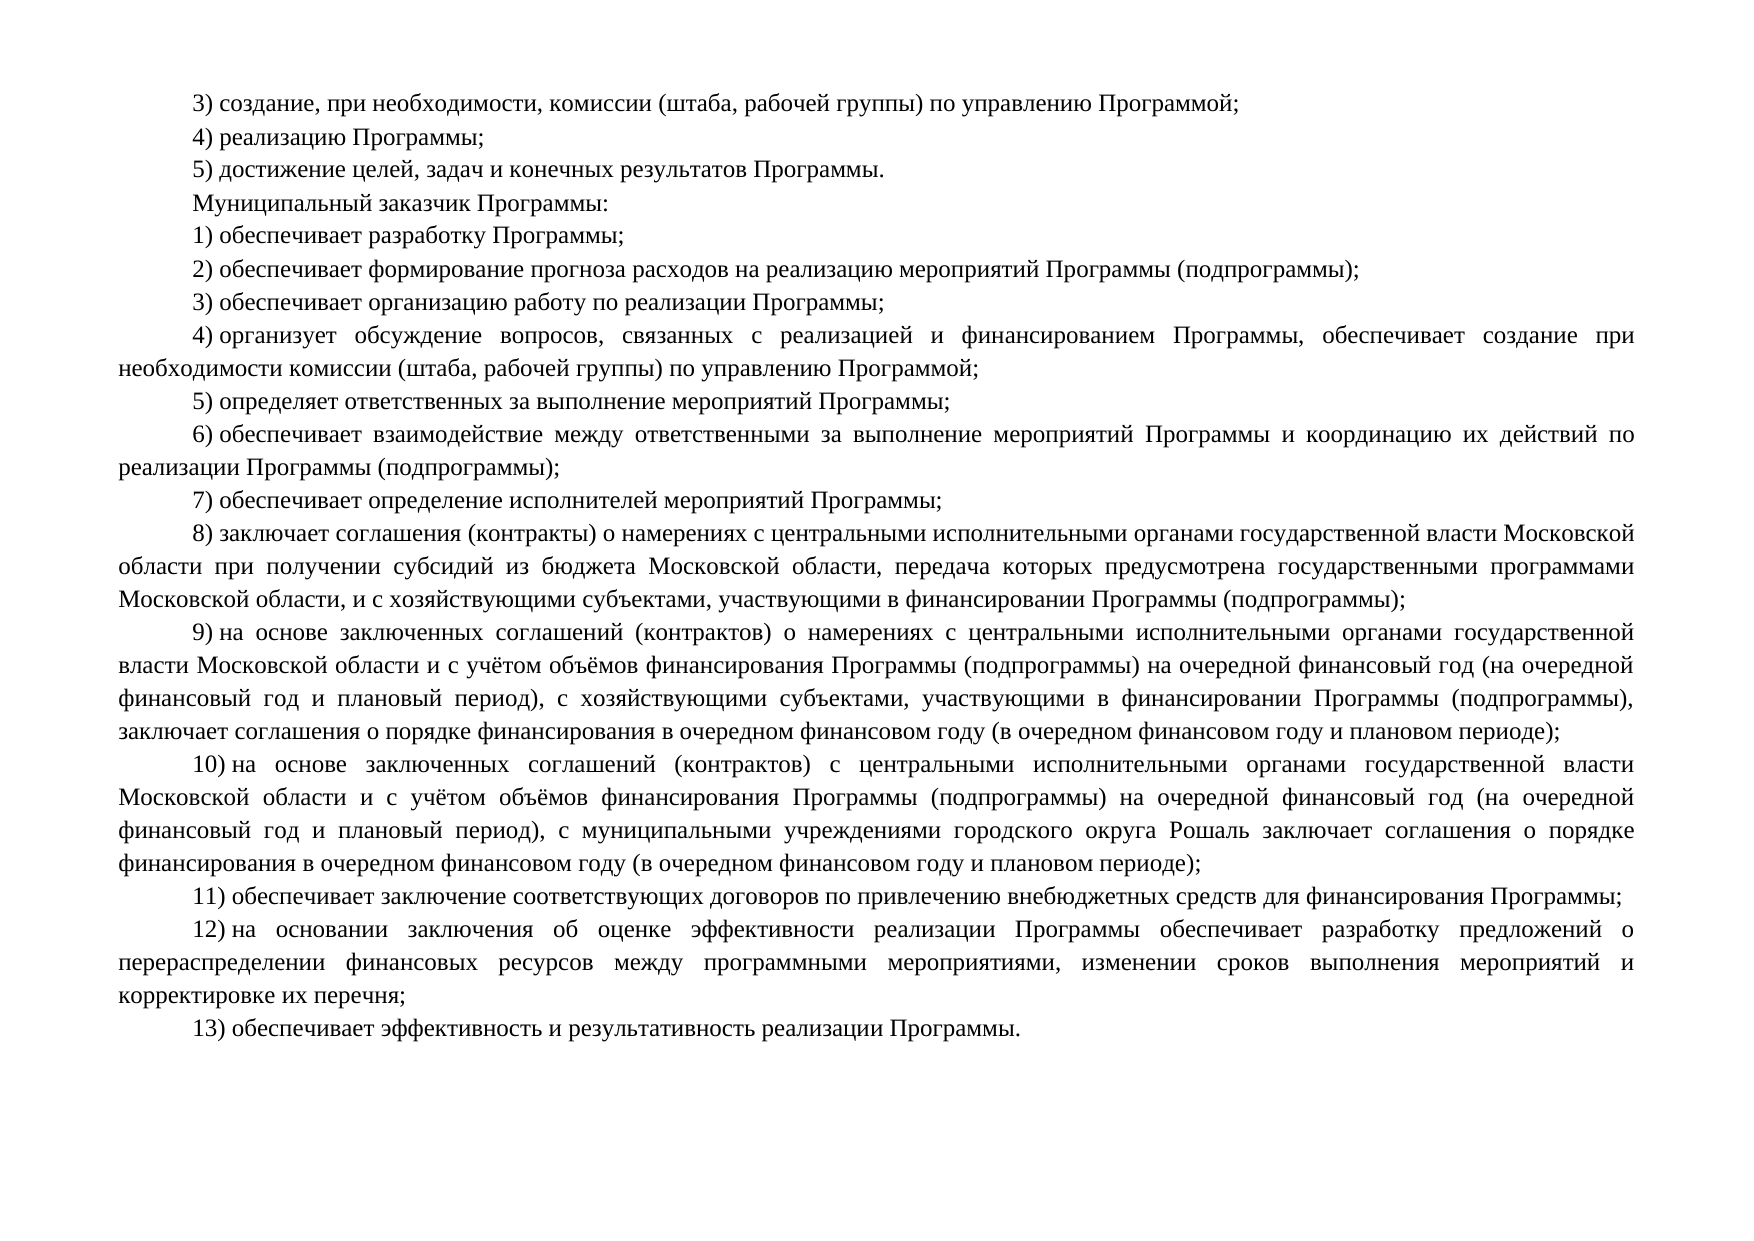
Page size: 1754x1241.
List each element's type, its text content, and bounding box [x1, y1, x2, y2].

text 6) обеспечивает взаимодействие между ответственными за выполнение мероприятий Программы и координацию их действий по реализации Программы (подпрограммы); [118, 419, 1636, 481]
text 12) на основании заключения об оценке эффективности реализации Программы обеспечивает разработку предложений о перераспределении финансовых ресурсов между программными мероприятиями, изменении сроков выполнения мероприятий и корректировке их перечня; [118, 914, 1636, 1009]
text 5) определяет ответственных за выполнение мероприятий Программы; [118, 386, 1636, 414]
text 11) обеспечивает заключение соответствующих договоров по привлечению внебюджетных средств для финансирования Программы; [118, 881, 1636, 910]
text 2) обеспечивает формирование прогноза расходов на реализацию мероприятий Программы (подпрограммы); [118, 254, 1636, 282]
text 4) реализацию Программы; [118, 122, 1636, 150]
text Муниципальный заказчик Программы: [118, 188, 1636, 216]
text 5) достижение целей, задач и конечных результатов Программы. [118, 154, 1636, 183]
text 3) обеспечивает организацию работу по реализации Программы; [118, 287, 1636, 315]
text 1) обеспечивает разработку Программы; [118, 221, 1636, 249]
text 10) на основе заключенных соглашений (контрактов) с центральными исполнительными органами государственной власти Московской области и с учётом объёмов финансирования Программы (подпрограммы) на очередной финансовый год (на очередной финансовый год и плановый период), с муниципальными учреждениями городского округа Рошаль заключает соглашения о порядке финансирования в очередном финансовом году (в очередном финансовом году и плановом периоде); [118, 749, 1636, 877]
text 4) организует обсуждение вопросов, связанных с реализацией и финансированием Программы, обеспечивает создание при необходимости комиссии (штаба, рабочей группы) по управлению Программой; [118, 320, 1636, 381]
text 7) обеспечивает определение исполнителей мероприятий Программы; [118, 485, 1636, 513]
text 3) создание, при необходимости, комиссии (штаба, рабочей группы) по управлению Программой; [118, 88, 1636, 117]
text 8) заключает соглашения (контракты) о намерениях с центральными исполнительными органами государственной власти Московской области при получении субсидий из бюджета Московской области, передача которых предусмотрена государственными программами Московской области, и с хозяйствующими субъектами, участвующими в финансировании Программы (подпрограммы); [118, 518, 1636, 613]
text 13) обеспечивает эффективность и результативность реализации Программы. [118, 1013, 1636, 1042]
text 9) на основе заключенных соглашений (контрактов) о намерениях с центральными исполнительными органами государственной власти Московской области и с учётом объёмов финансирования Программы (подпрограммы) на очередной финансовый год (на очередной финансовый год и плановый период), с хозяйствующими субъектами, участвующими в финансировании Программы (подпрограммы), заключает соглашения о порядке финансирования в очередном финансовом году (в очередном финансовом году и плановом периоде); [118, 617, 1636, 745]
